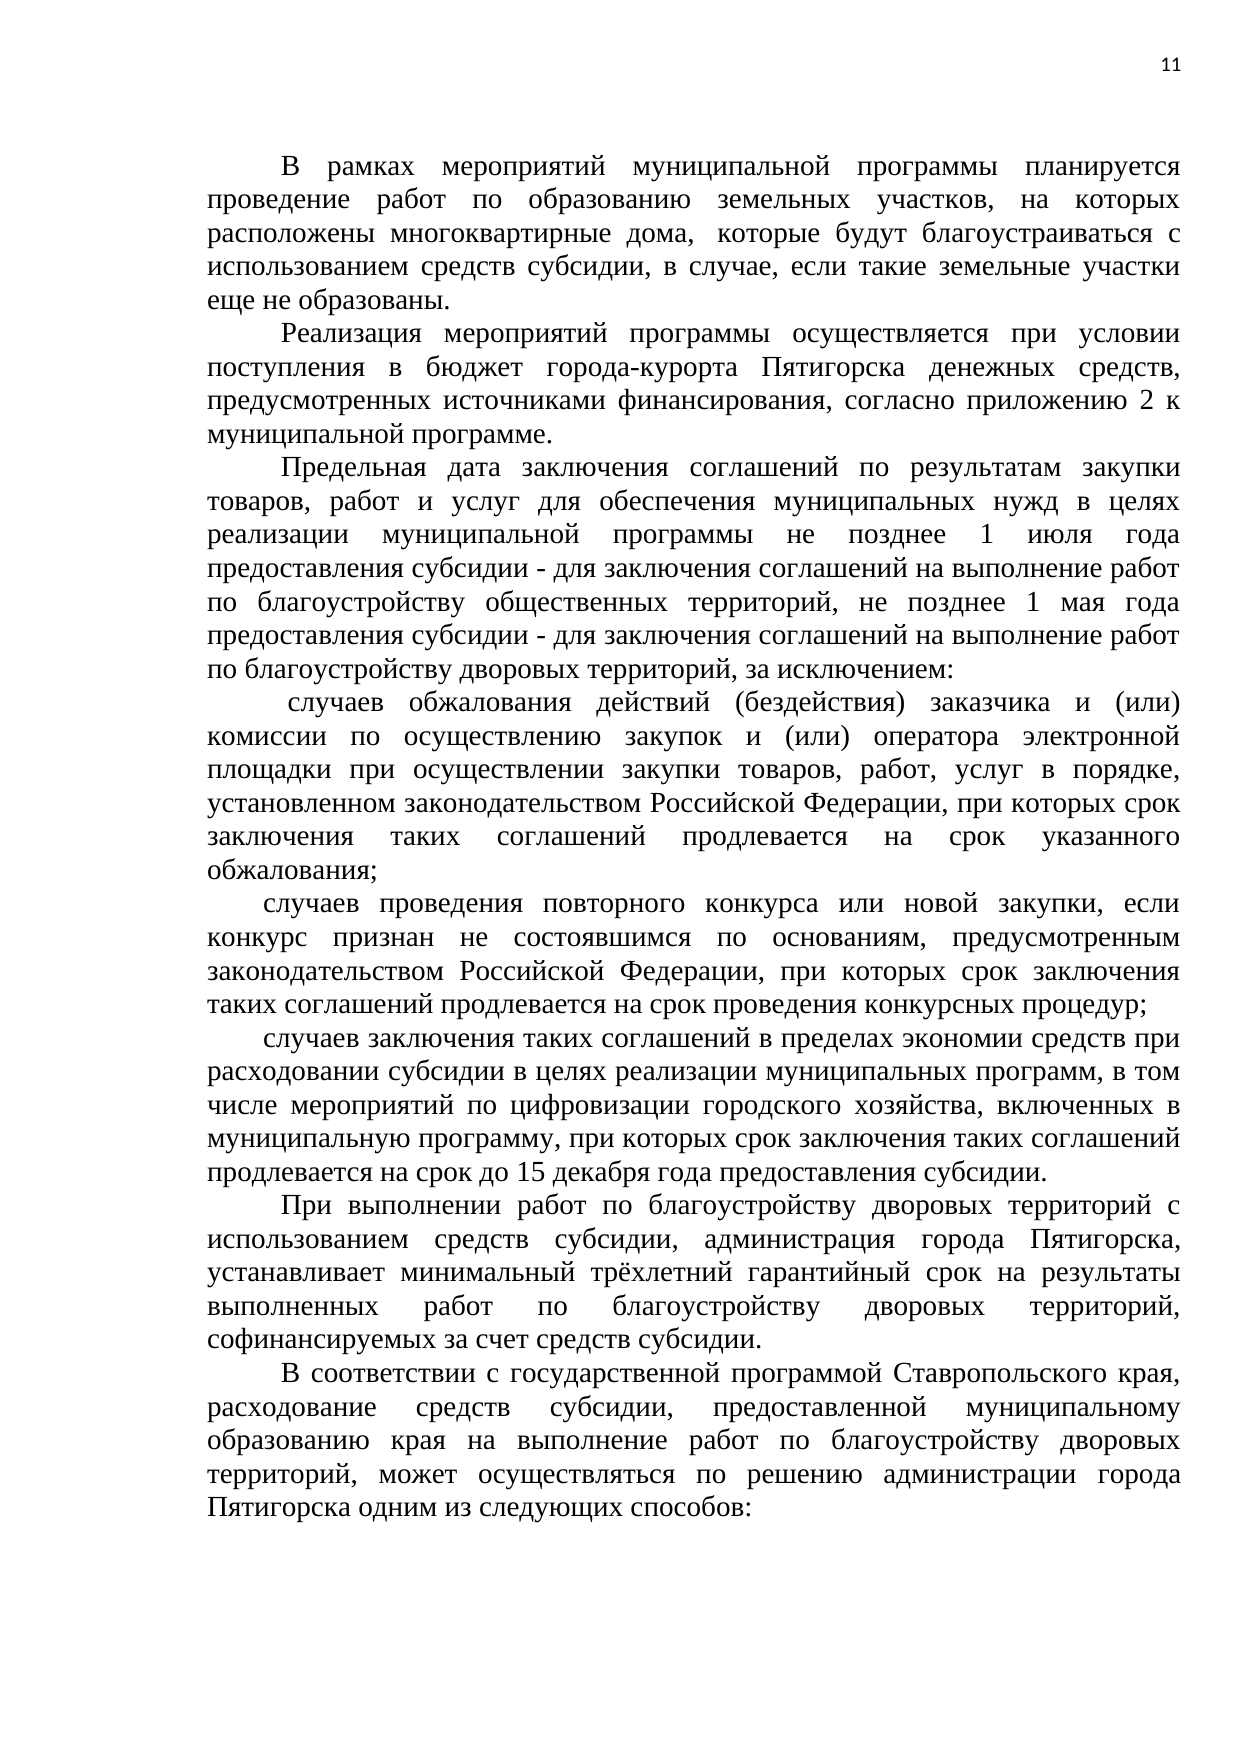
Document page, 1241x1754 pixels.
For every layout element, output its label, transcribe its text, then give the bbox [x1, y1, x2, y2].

text случаев заключения таких соглашений в пределах экономии средств при расходовании субсидии в целях реализации муниципальных программ, в том числе мероприятий по цифровизации городского хозяйства, включенных в муниципальную программу, при которых срок заключения таких соглашений продлевается на срок до 15 декабря года предоставления субсидии. [207, 1020, 1181, 1187]
text Реализация мероприятий программы осуществляется при условии поступления в бюджет города-курорта Пятигорска денежных средств, предусмотренных источниками финансирования, согласно приложению 2 к муниципальной программе. [207, 315, 1181, 449]
text случаев обжалования действий (бездействия) заказчика и (или) комиссии по осуществлению закупок и (или) оператора электронной площадки при осуществлении закупки товаров, работ, услуг в порядке, установленном законодательством Российской Федерации, при которых срок заключения таких соглашений продлевается на срок указанного обжалования; [207, 684, 1181, 886]
text При выполнении работ по благоустройству дворовых территорий с использованием средств субсидии, администрация города Пятигорска, устанавливает минимальный трёхлетний гарантийный срок на результаты выполненных работ по благоустройству дворовых территорий, софинансируемых за счет средств субсидии. [207, 1187, 1181, 1355]
text В соответствии с государственной программой Ставропольского края, расходование средств субсидии, предоставленной муниципальному образованию края на выполнение работ по благоустройству дворовых территорий, может осуществляться по решению администрации города Пятигорска одним из следующих способов: [207, 1355, 1181, 1523]
text Предельная дата заключения соглашений по результатам закупки товаров, работ и услуг для обеспечения муниципальных нужд в целях реализации муниципальной программы не позднее 1 июля года предоставления субсидии - для заключения соглашений на выполнение работ по благоустройству общественных территорий, не позднее 1 мая года предоставления субсидии - для заключения соглашений на выполнение работ по благоустройству дворовых территорий, за исключением: [207, 449, 1181, 684]
text В рамках мероприятий муниципальной программы планируется проведение работ по образованию земельных участков, на которых расположены многоквартирные дома, которые будут благоустраиваться с использованием средств субсидии, в случае, если такие земельные участки еще не образованы. [207, 148, 1181, 315]
text случаев проведения повторного конкурса или новой закупки, если конкурс признан не состоявшимся по основаниям, предусмотренным законодательством Российской Федерации, при которых срок заключения таких соглашений продлевается на срок проведения конкурсных процедур; [207, 886, 1181, 1020]
